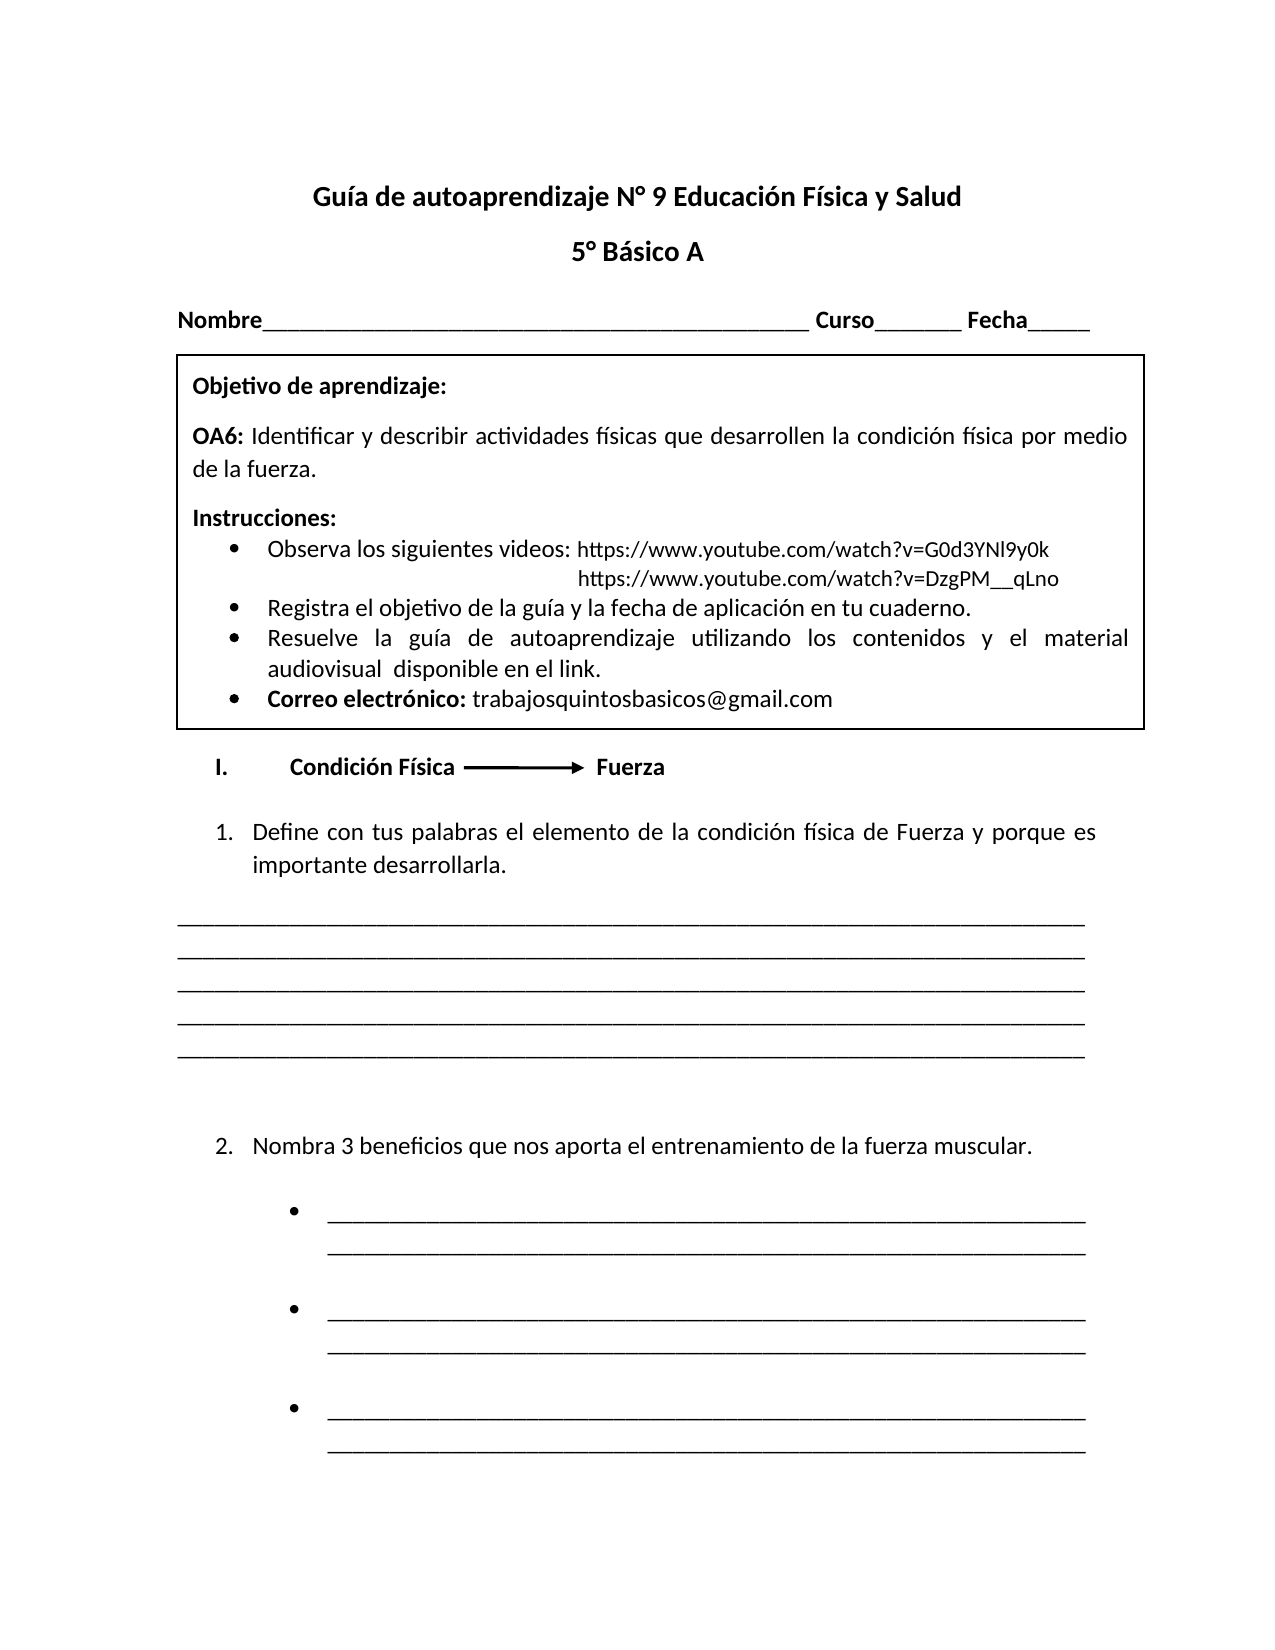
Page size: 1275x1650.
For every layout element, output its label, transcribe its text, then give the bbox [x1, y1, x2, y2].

text _____________________________________________________________________________________________________________________________________________________________________________________________________________________________________________________________________________________________________________________________________________________________________________ [177, 899, 1098, 1061]
text Guía de autoaprendizaje N° 9 Educación Física y Salud [177, 178, 1098, 214]
text 5° Básico A [177, 233, 1098, 269]
list __________________________________________________________________________________________________________________________ [290, 1393, 1098, 1457]
list Condición Física Fuerza [215, 751, 1098, 781]
list __________________________________________________________________________________________________________________________ [290, 1196, 1098, 1259]
list Nombra 3 beneficios que nos aporta el entrenamiento de la fuerza muscular. [215, 1130, 1098, 1160]
text Nombre____________________________________________ Curso_______ Fecha_____ [177, 304, 1098, 335]
list __________________________________________________________________________________________________________________________ [290, 1294, 1098, 1358]
list Define con tus palabras el elemento de la condición física de Fuerza y porque es importante desarrollarla. [215, 817, 1098, 880]
